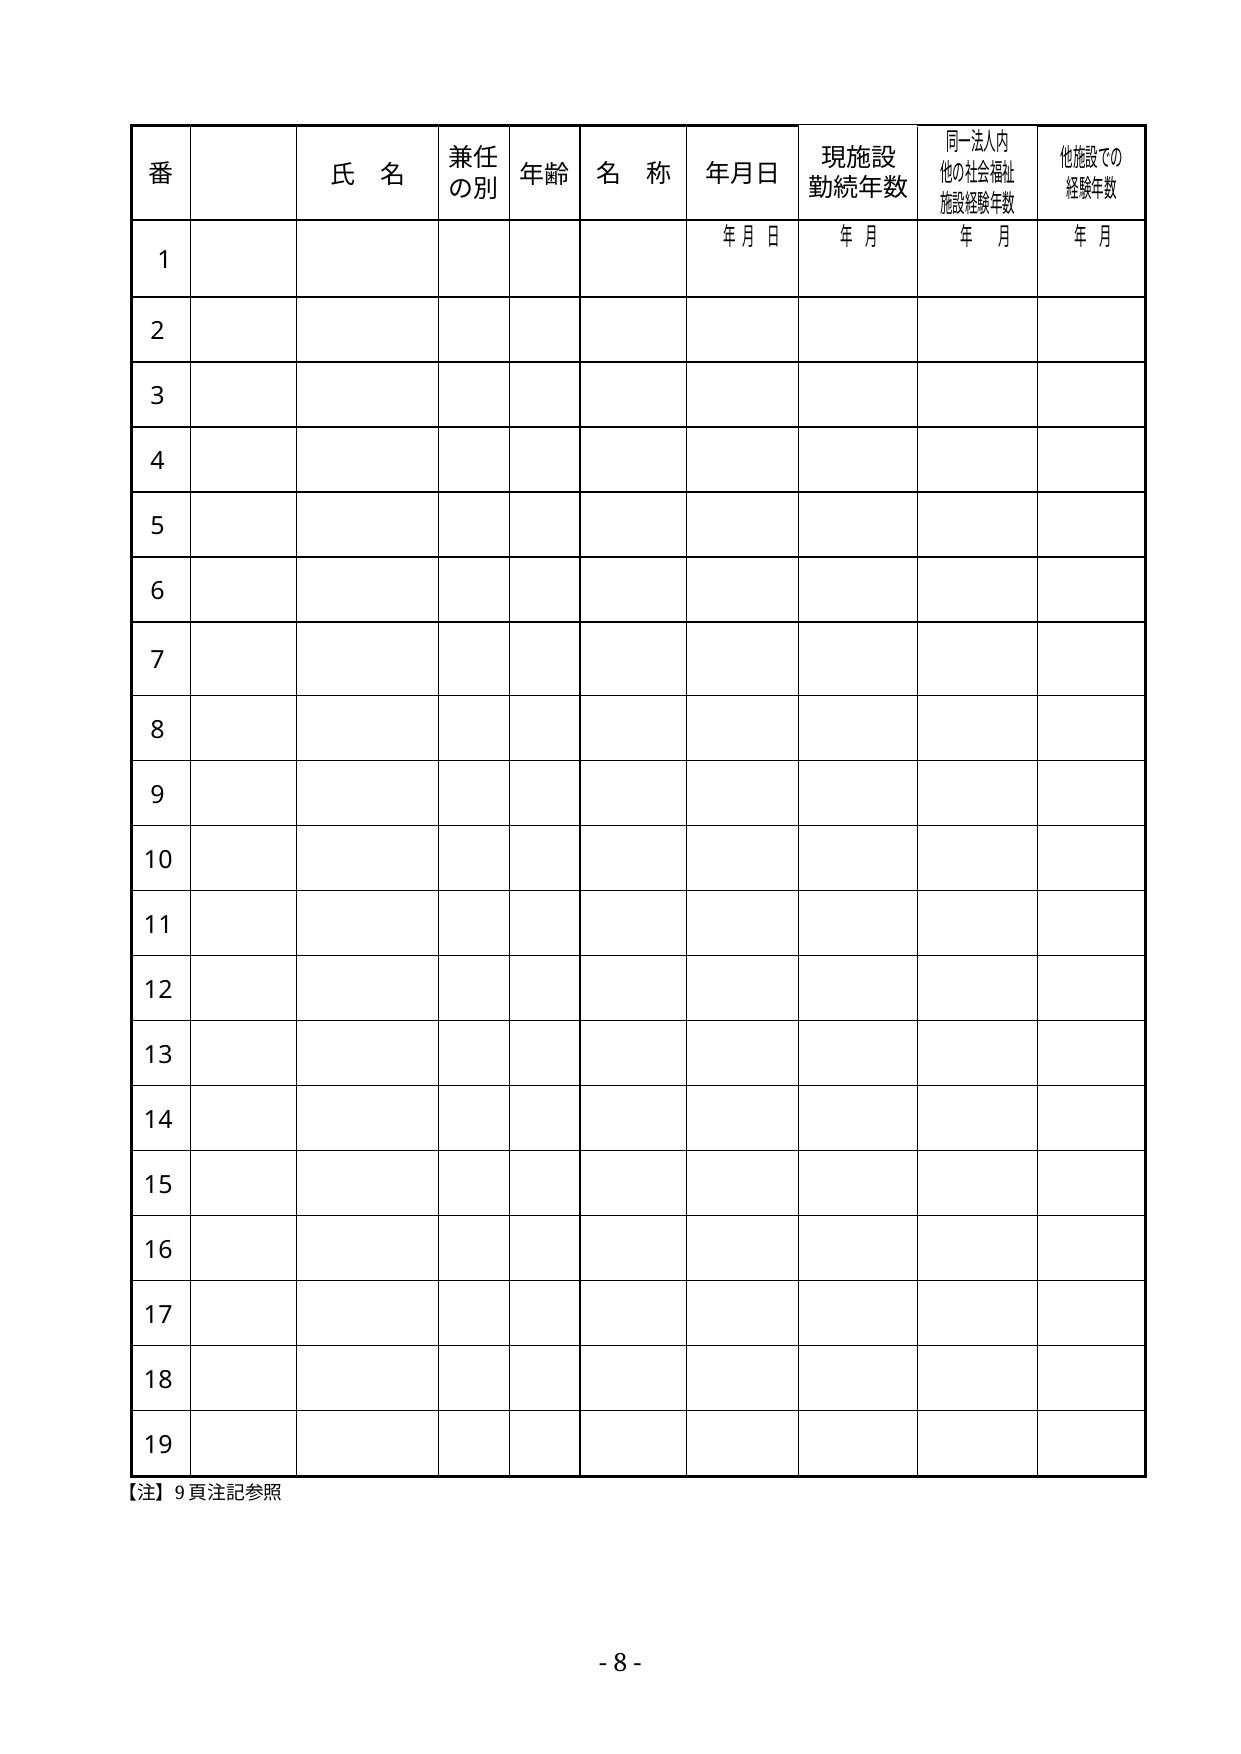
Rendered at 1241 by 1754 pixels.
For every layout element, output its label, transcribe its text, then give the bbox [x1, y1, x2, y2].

table_cell [918, 1411, 1037, 1475]
table_cell [297, 956, 438, 1020]
table_cell [191, 1021, 296, 1085]
table_cell [799, 623, 917, 695]
table_cell [297, 891, 438, 955]
table_cell 17 [133, 1281, 190, 1345]
table_cell [1038, 1021, 1144, 1085]
table_cell [581, 493, 686, 556]
table_cell [510, 1086, 579, 1150]
table_cell [918, 428, 1037, 491]
table_cell [918, 761, 1037, 825]
table_cell 15 [133, 1151, 190, 1215]
table_header 年齢 [510, 127, 579, 218]
table_cell [687, 1151, 798, 1215]
table_cell [581, 1151, 686, 1215]
table_cell [1038, 696, 1144, 760]
table_cell [191, 298, 296, 361]
table_cell [510, 826, 579, 890]
table_cell [510, 221, 579, 296]
table_cell [799, 558, 917, 621]
table_cell [687, 428, 798, 491]
table_cell [191, 696, 296, 760]
table_cell [1038, 826, 1144, 890]
table_cell 16 [133, 1216, 190, 1280]
table_cell [191, 623, 296, 695]
table_cell 現施設 勤続年数 [799, 125, 918, 218]
table_cell [581, 558, 686, 621]
table_cell [1038, 298, 1144, 361]
table_cell [510, 1151, 579, 1215]
table_cell 12 [133, 956, 190, 1020]
table_cell [687, 1411, 798, 1475]
table_cell [581, 428, 686, 491]
table_cell 11 [133, 891, 190, 955]
table_cell [687, 1086, 798, 1150]
table_cell [1038, 363, 1144, 426]
table_cell [439, 623, 509, 695]
table_cell [918, 363, 1037, 426]
table_cell [799, 1411, 917, 1475]
table_cell [581, 1411, 686, 1475]
table_cell [687, 1281, 798, 1345]
table_cell [1038, 493, 1144, 556]
table_cell [297, 558, 438, 621]
table_cell [581, 221, 686, 296]
table_cell [510, 761, 579, 825]
table_cell [297, 1216, 438, 1280]
table_cell [581, 363, 686, 426]
table_cell 年 月 [1038, 221, 1144, 296]
table_cell [1038, 558, 1144, 621]
table_cell [918, 826, 1037, 890]
table_cell [581, 891, 686, 955]
table_cell 1 [133, 221, 190, 296]
table_cell [918, 956, 1037, 1020]
table_cell [687, 1216, 798, 1280]
table_cell [799, 1281, 917, 1345]
table_cell [799, 363, 917, 426]
table_cell [799, 761, 917, 825]
table_cell 5 [133, 493, 190, 556]
table_cell [1038, 1086, 1144, 1150]
table_cell [918, 493, 1037, 556]
table_cell [581, 1021, 686, 1085]
table_cell [1038, 1411, 1144, 1475]
table_cell [687, 696, 798, 760]
table_cell 10 [133, 826, 190, 890]
table_cell [687, 826, 798, 890]
table_cell [918, 1281, 1037, 1345]
table_cell [581, 298, 686, 361]
table_cell [687, 298, 798, 361]
table_cell [918, 623, 1037, 695]
table_cell 4 [133, 428, 190, 491]
table_cell [799, 493, 917, 556]
table_cell [510, 1411, 579, 1475]
table_cell [439, 761, 509, 825]
table_cell 19 [133, 1411, 190, 1475]
table_header 専任 兼任 の別 [439, 127, 509, 218]
table_cell [687, 623, 798, 695]
table_cell [191, 1151, 296, 1215]
table_cell [510, 956, 579, 1020]
table_cell [687, 558, 798, 621]
table_cell [510, 696, 579, 760]
table_cell [918, 1151, 1037, 1215]
table_cell [439, 1021, 509, 1085]
table_header 他法人・ 他施設での 経験年数 [1038, 127, 1144, 218]
table_cell [191, 221, 296, 296]
table_cell [191, 891, 296, 955]
table_cell [918, 891, 1037, 955]
table_cell [191, 363, 296, 426]
table_cell [191, 956, 296, 1020]
table_header 氏 名 [297, 127, 438, 218]
table_cell [918, 696, 1037, 760]
table_cell [297, 1346, 438, 1410]
table_cell 7 [133, 623, 190, 695]
table_cell [799, 298, 917, 361]
table_cell [799, 956, 917, 1020]
table_cell [191, 1216, 296, 1280]
table_cell [1038, 891, 1144, 955]
table_cell [297, 221, 438, 296]
table_cell [581, 1346, 686, 1410]
table_cell [918, 1346, 1037, 1410]
table_cell [1038, 1151, 1144, 1215]
table_cell [687, 1346, 798, 1410]
table_cell 年 月 [799, 221, 917, 296]
table_cell [687, 1021, 798, 1085]
table_cell [799, 1151, 917, 1215]
table_cell [439, 1346, 509, 1410]
table_header 職 種 [191, 127, 296, 218]
table_cell 2 [133, 298, 190, 361]
table_cell [799, 1086, 917, 1150]
table_cell [439, 956, 509, 1020]
table_cell [439, 298, 509, 361]
table_cell [191, 826, 296, 890]
table_cell [439, 558, 509, 621]
table_cell [581, 1281, 686, 1345]
table_cell [581, 1086, 686, 1150]
table_cell [439, 1086, 509, 1150]
table_cell [1038, 623, 1144, 695]
table_cell 同一法人内 他の社会福祉 施設経験年数 [918, 126, 1037, 218]
table_cell [510, 1216, 579, 1280]
table_cell [297, 363, 438, 426]
table_cell [687, 761, 798, 825]
table_cell 8 [133, 696, 190, 760]
table_cell [439, 493, 509, 556]
table_cell [581, 1216, 686, 1280]
table_cell [439, 891, 509, 955]
table_cell [191, 1281, 296, 1345]
table_cell [191, 493, 296, 556]
table_cell [799, 696, 917, 760]
table_cell [439, 1216, 509, 1280]
table_header 資格の 名 称 [581, 127, 686, 218]
table_cell 18 [133, 1346, 190, 1410]
table_cell [1038, 956, 1144, 1020]
table_cell [581, 761, 686, 825]
table_cell [439, 1151, 509, 1215]
table_cell 3 [133, 363, 190, 426]
table_cell [687, 891, 798, 955]
table_cell [799, 826, 917, 890]
table_cell [510, 1021, 579, 1085]
table_cell [510, 1281, 579, 1345]
table_cell 14 [133, 1086, 190, 1150]
table_cell [297, 298, 438, 361]
table_cell [918, 558, 1037, 621]
table_cell [439, 363, 509, 426]
table_cell [191, 428, 296, 491]
table_cell [297, 1021, 438, 1085]
table_cell [439, 696, 509, 760]
table_cell [918, 1021, 1037, 1085]
table_cell [297, 826, 438, 890]
table_cell 9 [133, 761, 190, 825]
table_cell [297, 696, 438, 760]
table_cell [191, 1346, 296, 1410]
table_cell [581, 696, 686, 760]
table_header 採 用 年月日 [687, 127, 798, 218]
table_cell [918, 1216, 1037, 1280]
table_cell [1038, 761, 1144, 825]
table_cell [1038, 1281, 1144, 1345]
table_cell [439, 826, 509, 890]
table_cell [581, 956, 686, 1020]
table_cell [687, 956, 798, 1020]
table_cell [297, 1281, 438, 1345]
table_cell [191, 761, 296, 825]
table_cell [439, 1281, 509, 1345]
table_cell [918, 298, 1037, 361]
table_cell [510, 891, 579, 955]
table_header 連番 [133, 127, 190, 218]
table_cell [918, 1086, 1037, 1150]
table_cell 年 月 [918, 221, 1037, 296]
table_cell [297, 428, 438, 491]
table_cell [510, 558, 579, 621]
table_cell [297, 1411, 438, 1475]
table_cell [510, 428, 579, 491]
table_cell 6 [133, 558, 190, 621]
table_cell [297, 761, 438, 825]
table_cell [799, 428, 917, 491]
table_cell [191, 1086, 296, 1150]
table_cell [297, 1086, 438, 1150]
table_cell [799, 891, 917, 955]
table_cell [510, 493, 579, 556]
table_cell [687, 493, 798, 556]
table_cell [439, 1411, 509, 1475]
table_cell [581, 826, 686, 890]
table_cell [1038, 1216, 1144, 1280]
table_cell [510, 623, 579, 695]
table_cell 13 [133, 1021, 190, 1085]
table_cell [510, 363, 579, 426]
table_cell [799, 1021, 917, 1085]
table_cell [687, 363, 798, 426]
table_cell [510, 298, 579, 361]
table_cell [799, 1346, 917, 1410]
table_cell [191, 558, 296, 621]
text 【注】9頁注記参照 [118, 1478, 1122, 1505]
table_cell [297, 493, 438, 556]
table_cell [297, 623, 438, 695]
table_cell [1038, 428, 1144, 491]
table_cell [191, 1411, 296, 1475]
table_cell [439, 428, 509, 491]
table_cell [439, 221, 509, 296]
table_cell [581, 623, 686, 695]
table_cell [1038, 1346, 1144, 1410]
table_cell [510, 1346, 579, 1410]
table_cell [799, 1216, 917, 1280]
table_cell [297, 1151, 438, 1215]
table_cell 年 月 日 [687, 221, 798, 296]
